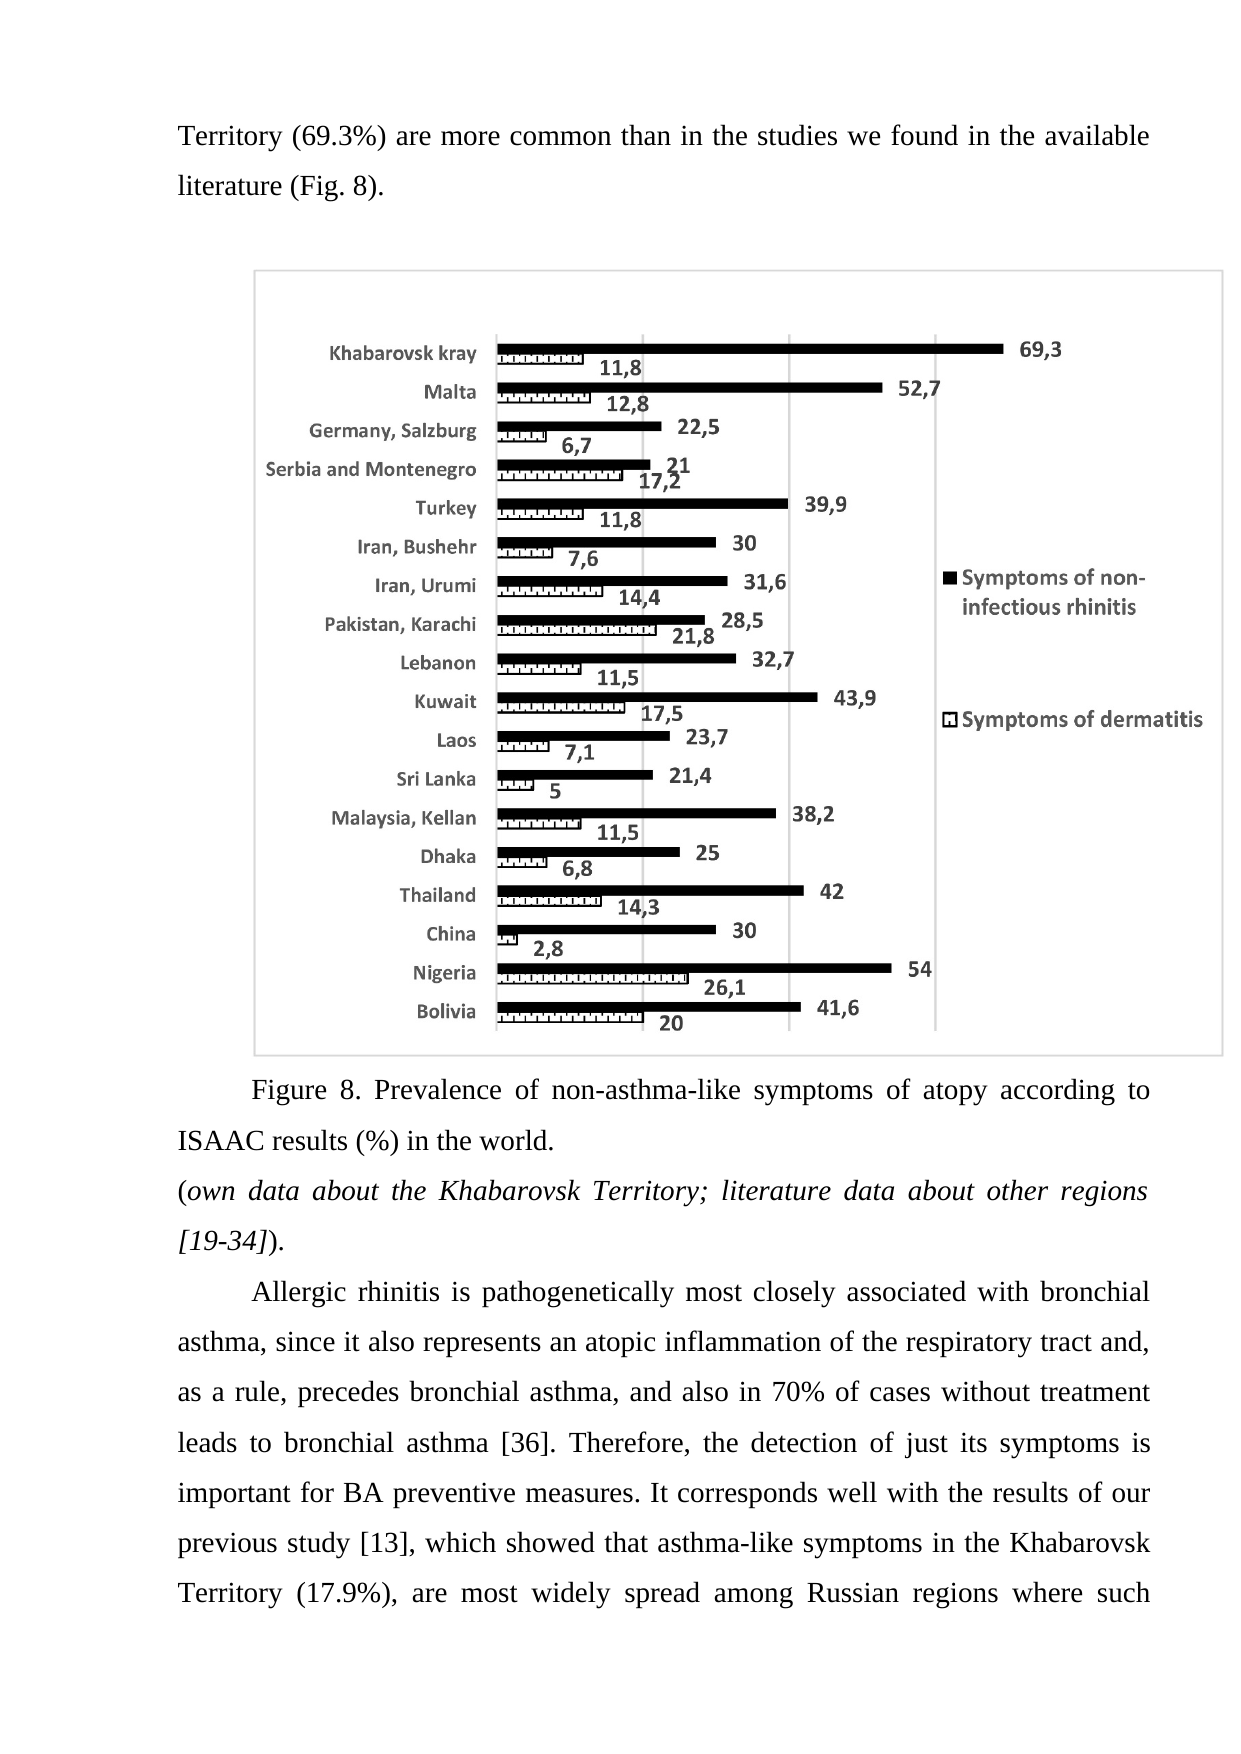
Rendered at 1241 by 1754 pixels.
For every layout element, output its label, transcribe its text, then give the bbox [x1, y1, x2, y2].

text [177, 1274, 1152, 1609]
text Figure 8. Prevalence of non-asthma-like symptoms of atopy according to ISAAC results (%) in the world. [177, 1072, 1152, 1156]
picture [251, 269, 1226, 1059]
text (own data about the Khabarovsk Territory; literature data about other regions [19-34]). [177, 1173, 1152, 1257]
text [177, 118, 1152, 202]
